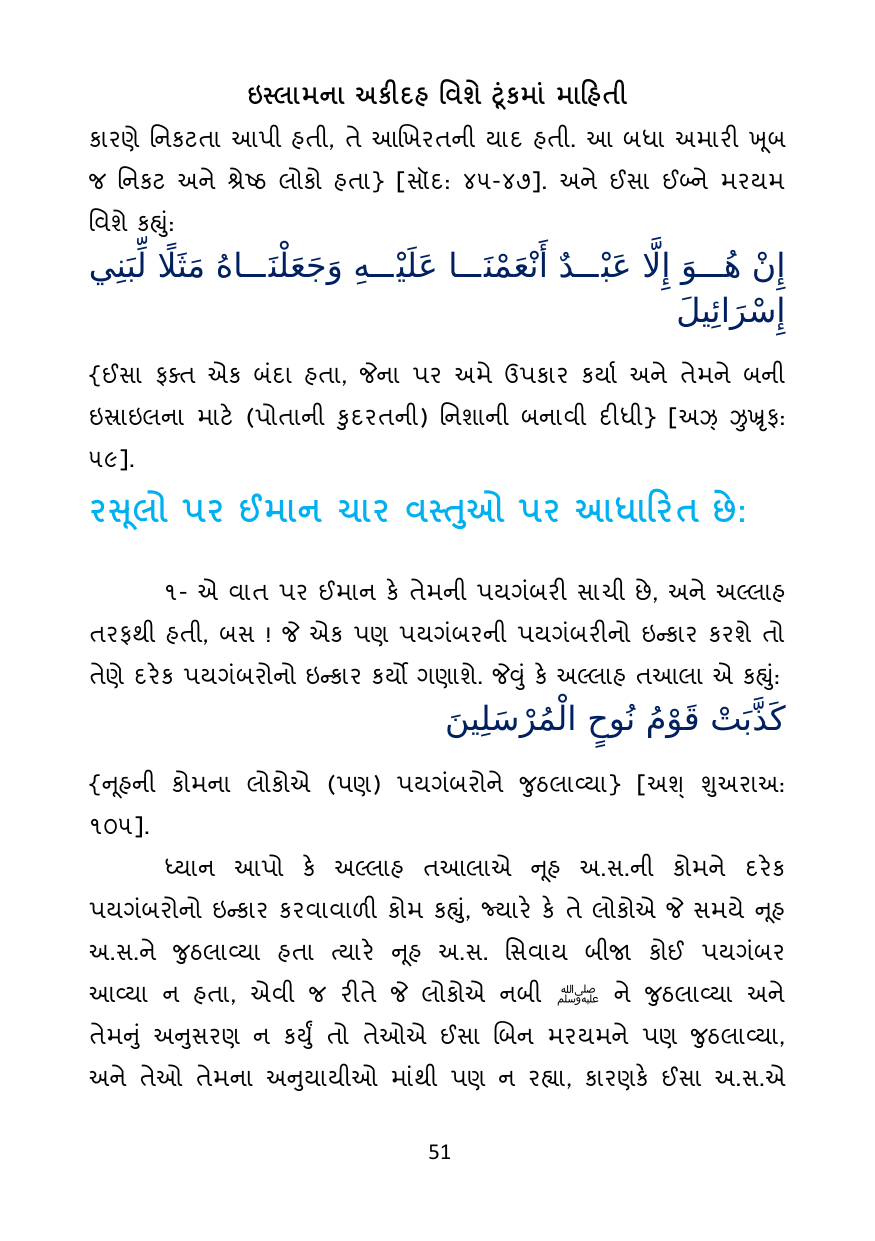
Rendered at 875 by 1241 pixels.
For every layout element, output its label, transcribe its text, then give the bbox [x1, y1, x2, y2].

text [88, 121, 786, 247]
text {ઈસા ફક્ત એક બંદા હતા, જેના પર અમે ઉપકાર કર્યા અને તેમને બની ઇસ્રાઇલના માટે (પોતાની કુદરતની) નિશાની બનાવી દીધી} [અઝ્ ઝુખ્રૃફ: ૫૯]. [88, 357, 786, 483]
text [88, 849, 786, 1101]
text ૧- એ વાત પર ઈમાન કે તેમની પયગંબરી સાચી છે, અને અલ્લાહ તરફથી હતી, બસ ! જે એક પણ પયગંબરની પયગંબરીનો ઇન્કાર કરશે તો તેણે દરેક પયગંબરોનો ઇન્કાર કર્યો ગણાશે. જેવું કે અલ્લાહ તઆલા એ કહ્યું: [88, 574, 786, 700]
text {નૂહની કોમના લોકોએ (પણ) પયગંબરોને જુઠલાવ્યા} [અશ્ શુઅરાઅ: ૧૦૫]. [88, 765, 786, 849]
subtitle રસૂલો પર ઈમાન ચાર વસ્તુઓ પર આધારિત છે: [88, 483, 786, 544]
text إِنْ هُوَ إِلَّا عَبْدٌ أَنْعَمْنَا عَلَيْهِ وَجَعَلْنَاهُ مَثَلًا لِّبَنِي إِسْرَائِيلَ [88, 247, 786, 330]
text كَذَّبَتْ قَوْمُ نُوحٍ الْمُرْسَلِينَ [88, 700, 786, 739]
